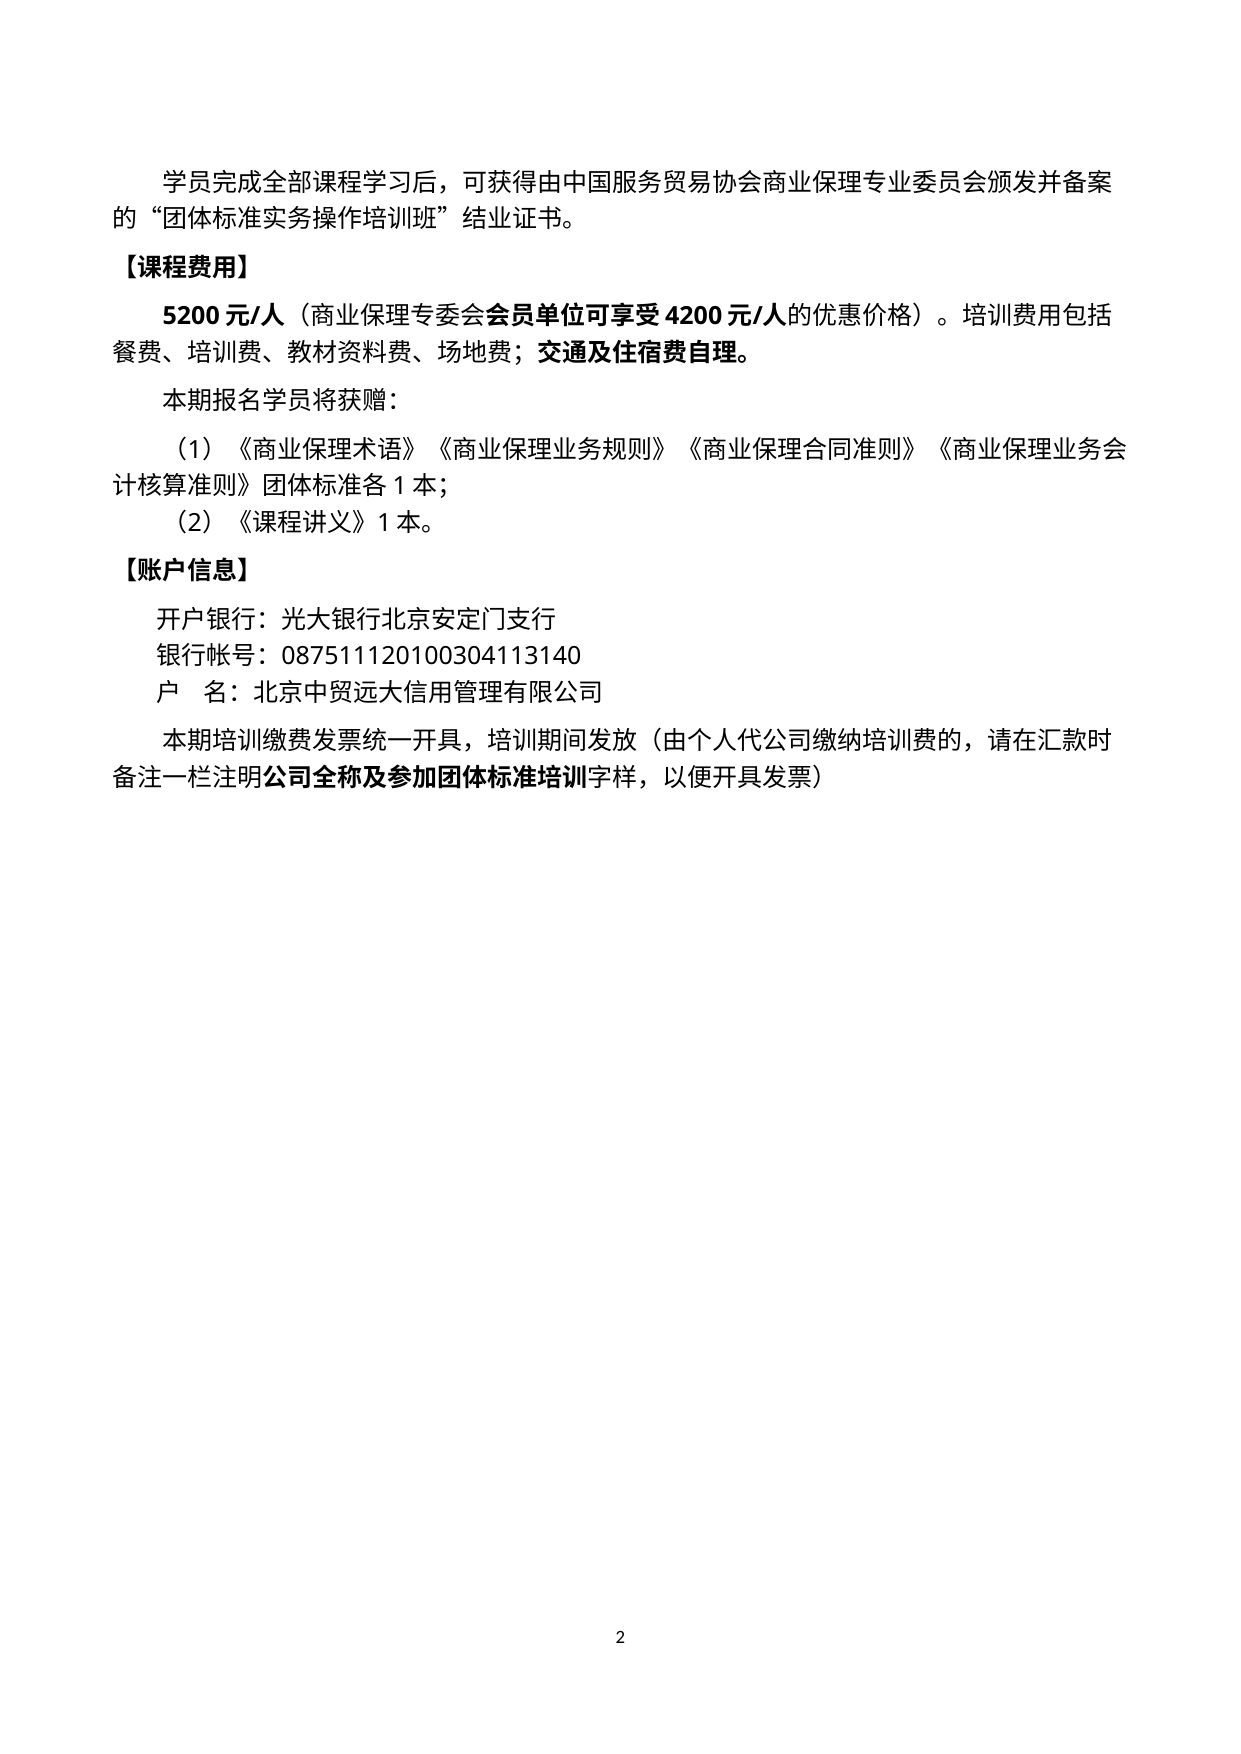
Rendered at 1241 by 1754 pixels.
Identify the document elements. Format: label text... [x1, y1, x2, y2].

text （1）《商业保理术语》《商业保理业务规则》《商业保理合同准则》《商业保理业务会计核算准则》团体标准各1本； [112, 429, 1128, 502]
text 户 名：北京中贸远大信用管理有限公司 [156, 672, 1128, 708]
text （2）《课程讲义》1本。 [112, 502, 1128, 538]
text 【课程费用】 [112, 247, 1128, 283]
text 本期培训缴费发票统一开具，培训期间发放（由个人代公司缴纳培训费的，请在汇款时备注一栏注明公司全称及参加团体标准培训字样，以便开具发票） [112, 721, 1128, 793]
text 开户银行：光大银行北京安定门支行 [156, 599, 1128, 636]
text 本期报名学员将获赠： [112, 381, 1128, 417]
text 银行帐号：087511120100304113140 [156, 636, 1128, 672]
text 【账户信息】 [112, 551, 1128, 587]
text 学员完成全部课程学习后，可获得由中国服务贸易协会商业保理专业委员会颁发并备案的“团体标准实务操作培训班”结业证书。 [112, 162, 1128, 234]
text 5200元/人（商业保理专委会会员单位可享受4200元/人的优惠价格）。培训费用包括餐费、培训费、教材资料费、场地费；交通及住宿费自理。 [112, 296, 1128, 368]
